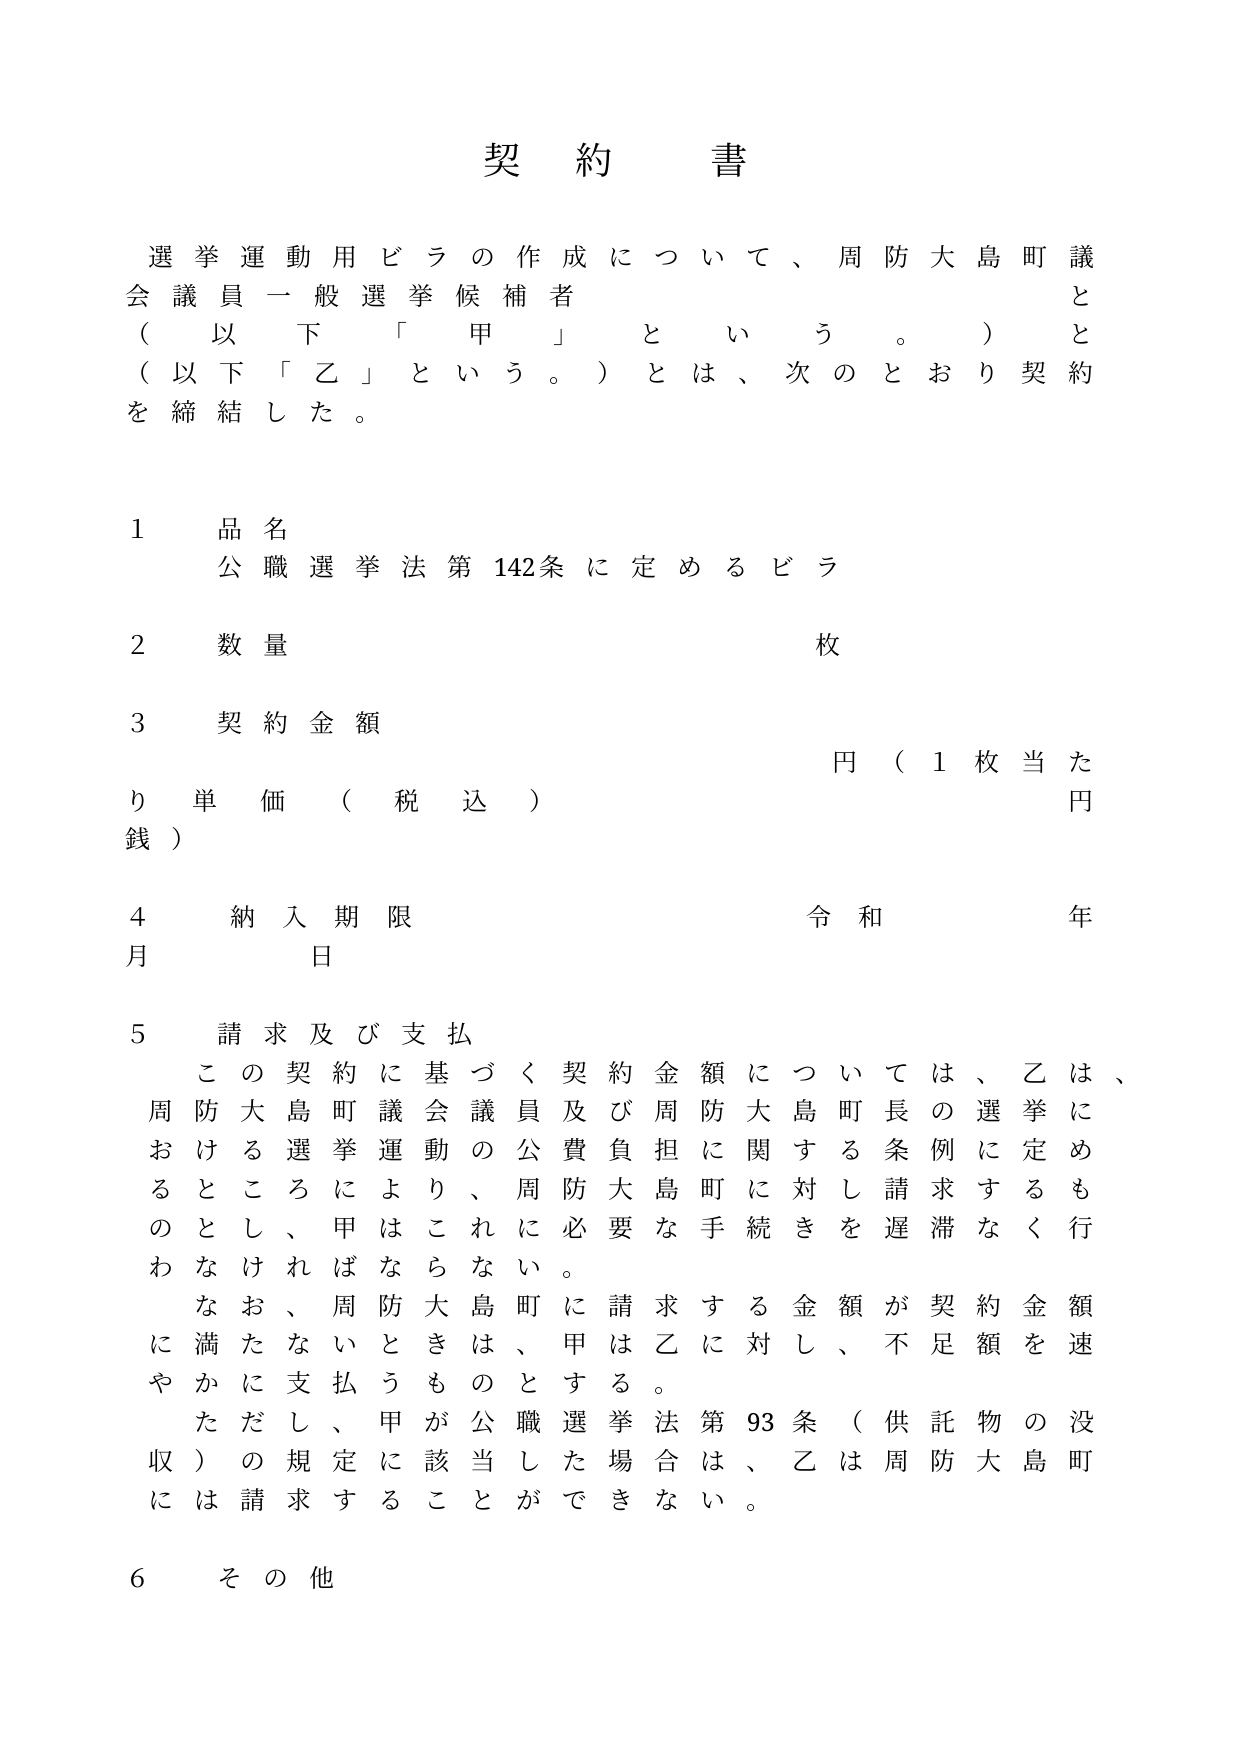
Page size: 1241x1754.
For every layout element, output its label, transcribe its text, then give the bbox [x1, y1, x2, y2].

text ５ 請求及び支払 [125, 1013, 1115, 1052]
text ４ 納入期限 令和 年 月 日 [125, 896, 1115, 974]
text ６ その他 [125, 1557, 1115, 1596]
text １ 品名 [125, 508, 1115, 547]
text 公職選挙法第142条に定めるビラ [125, 547, 1115, 586]
text 選挙運動用ビラの作成について、周防大島町議会議員一般選挙候補者 と（以下「甲」という。）と （以下「乙」という。）とは、次のとおり契約を締結した。 [125, 236, 1115, 430]
text なお、周防大島町に請求する金額が契約金額に満たないときは、甲は乙に対し、不足額を速やかに支払うものとする。 [148, 1285, 1115, 1401]
text ただし、甲が公職選挙法第93条（供託物の没収）の規定に該当した場合は、乙は周防大島町には請求することができない。 [148, 1401, 1115, 1518]
text ２ 数量 枚 [125, 624, 1115, 663]
text ３ 契約金額 [125, 702, 1115, 741]
text 円（１枚当たり単価（税込） 円 銭） [125, 741, 1115, 857]
text 契約書 [125, 119, 1115, 197]
text この契約に基づく契約金額については、乙は、周防大島町議会議員及び周防大島町長の選挙における選挙運動の公費負担に関する条例に定めるところにより、周防大島町に対し請求するものとし、甲はこれに必要な手続きを遅滞なく行わなければならない。 [148, 1052, 1115, 1285]
